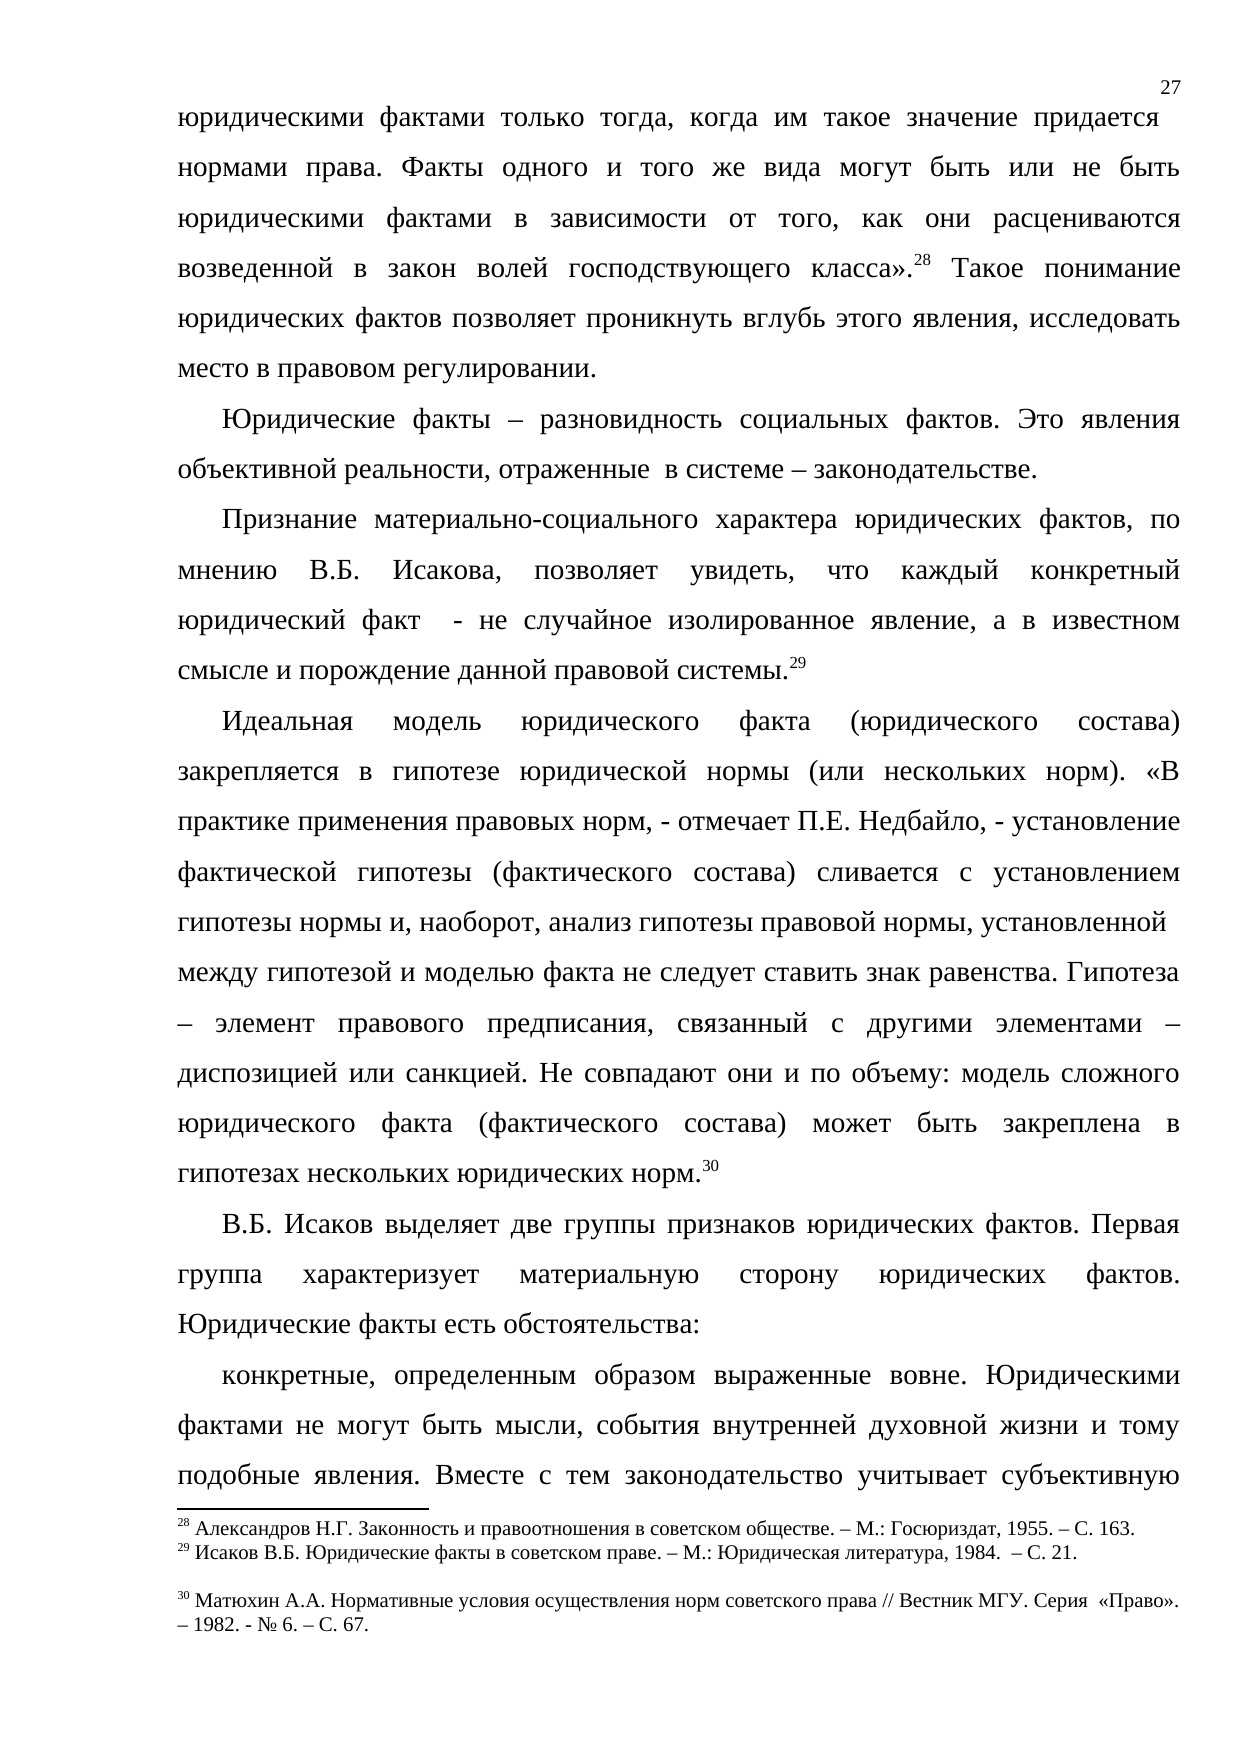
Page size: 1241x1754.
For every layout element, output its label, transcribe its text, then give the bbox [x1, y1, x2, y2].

text Признание материально-социального характера юридических фактов, по мнению В.Б. Исакова, позволяет увидеть, что каждый конкретный юридический факт - не случайное изолированное явление, а в известном смысле и порождение данной правовой системы. [177, 502, 1181, 686]
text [177, 99, 1181, 384]
text Юридические факты – разновидность социальных фактов. Это явления объективной реальности, отраженные в системе – законодательстве. [177, 401, 1181, 485]
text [177, 1357, 1181, 1491]
text Идеальная модель юридического факта (юридического состава) закрепляется в гипотезе юридической нормы (или нескольких норм). «В практике применения правовых норм, - отмечает П.Е. Недбайло, - установление фактической гипотезы (фактического состава) сливается с установлением гипотезы нормы и, наоборот, анализ гипотезы правовой нормы, установленной [177, 703, 1181, 938]
text В.Б. Исаков выделяет две группы признаков юридических фактов. Первая группа характеризует материальную сторону юридических фактов. Юридические факты есть обстоятельства: [177, 1206, 1181, 1340]
text между гипотезой и моделью факта не следует ставить знак равенства. Гипотеза – элемент правового предписания, связанный с другими элементами – диспозицией или санкцией. Не совпадают они и по объему: модель сложного юридического факта (фактического состава) может быть закреплена в гипотезах нескольких юридических норм. [177, 954, 1181, 1189]
